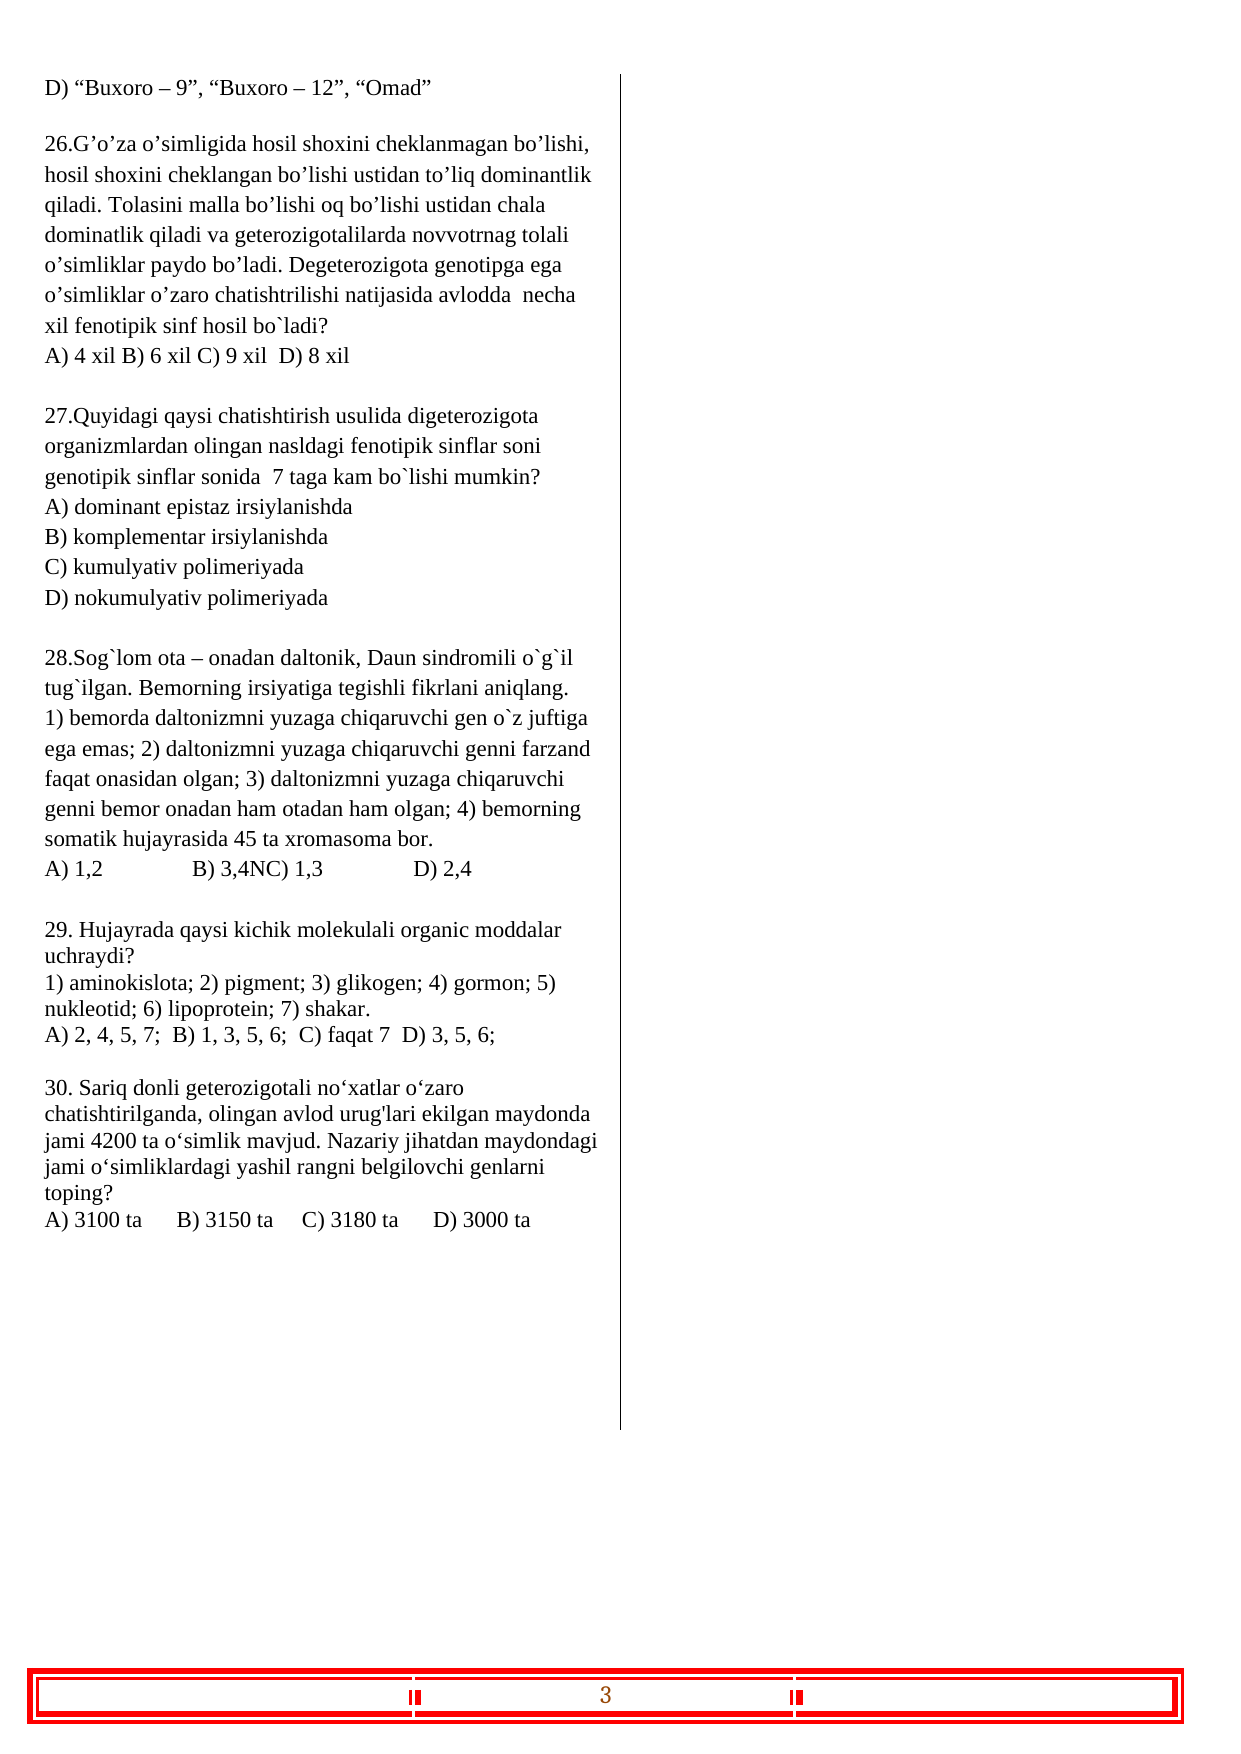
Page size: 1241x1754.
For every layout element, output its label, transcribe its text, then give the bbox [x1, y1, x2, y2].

text B) komplementar irsiylanishda [44, 523, 605, 549]
text 26.G’o’za o’simligida hosil shoxini cheklanmagan bo’lishi, hosil shoxini cheklangan bo’lishi ustidan to’liq dominantlik qiladi. Tolasini malla bo’lishi oq bo’lishi ustidan chala dominatlik qiladi va geterozigotalilarda novvotrnag tolali o’simliklar paydo bo’ladi. Degeterozigota genotipga ega o’simliklar o’zaro chatishtrilishi natijasida avlodda necha xil fenotipik sinf hosil bo`ladi? [44, 130, 605, 338]
text 28.Sog`lom ota – onadan daltonik, Daun sindromili o`g`il tug`ilgan. Bemorning irsiyatiga tegishli fikrlani aniqlang. [44, 644, 605, 701]
text A) dominant epistaz irsiylanishda [44, 493, 605, 519]
text A) 3100 ta B) 3150 ta C) 3180 ta D) 3000 ta [44, 1206, 605, 1232]
text 29. Hujayrada qaysi kichik molekulali organic moddalar uchraydi? [44, 916, 605, 968]
text A) 1,2 B) 3,4NC) 1,3 D) 2,4 [44, 855, 605, 882]
text D) nokumulyativ polimeriyada [44, 583, 605, 610]
text 1) bemorda daltonizmni yuzaga chiqaruvchi gen o`z juftiga ega emas; 2) daltonizmni yuzaga chiqaruvchi genni farzand faqat onasidan olgan; 3) daltonizmni yuzaga chiqaruvchi genni bemor onadan ham otadan ham olgan; 4) bemorning somatik hujayrasida 45 ta xromasoma bor. [44, 704, 605, 852]
text 1) aminokislota; 2) pigment; 3) glikogen; 4) gormon; 5) nukleotid; 6) lipoprotein; 7) shakar. [44, 968, 605, 1021]
text D) “Buxoro – 9”, “Buxoro – 12”, “Omad” [44, 74, 605, 100]
text A) 4 xil B) 6 xil C) 9 xil D) 8 xil [44, 342, 605, 368]
text A) 2, 4, 5, 7; B) 1, 3, 5, 6; C) faqat 7 D) 3, 5, 6; [44, 1021, 605, 1048]
text 27.Quyidagi qaysi chatishtirish usulida digeterozigota organizmlardan olingan nasldagi fenotipik sinflar soni genotipik sinflar sonida 7 taga kam bo`lishi mumkin? [44, 402, 605, 489]
text C) kumulyativ polimeriyada [44, 553, 605, 580]
text 30. Sariq donli geterozigotali noʻxatlar oʻzaro chatishtirilganda, olingan avlod urug'lari ekilgan maydonda jami 4200 ta oʻsimlik mavjud. Nazariy jihatdan maydondagi jami oʻsimliklardagi yashil rangni belgilovchi genlarni toping? [44, 1074, 605, 1206]
